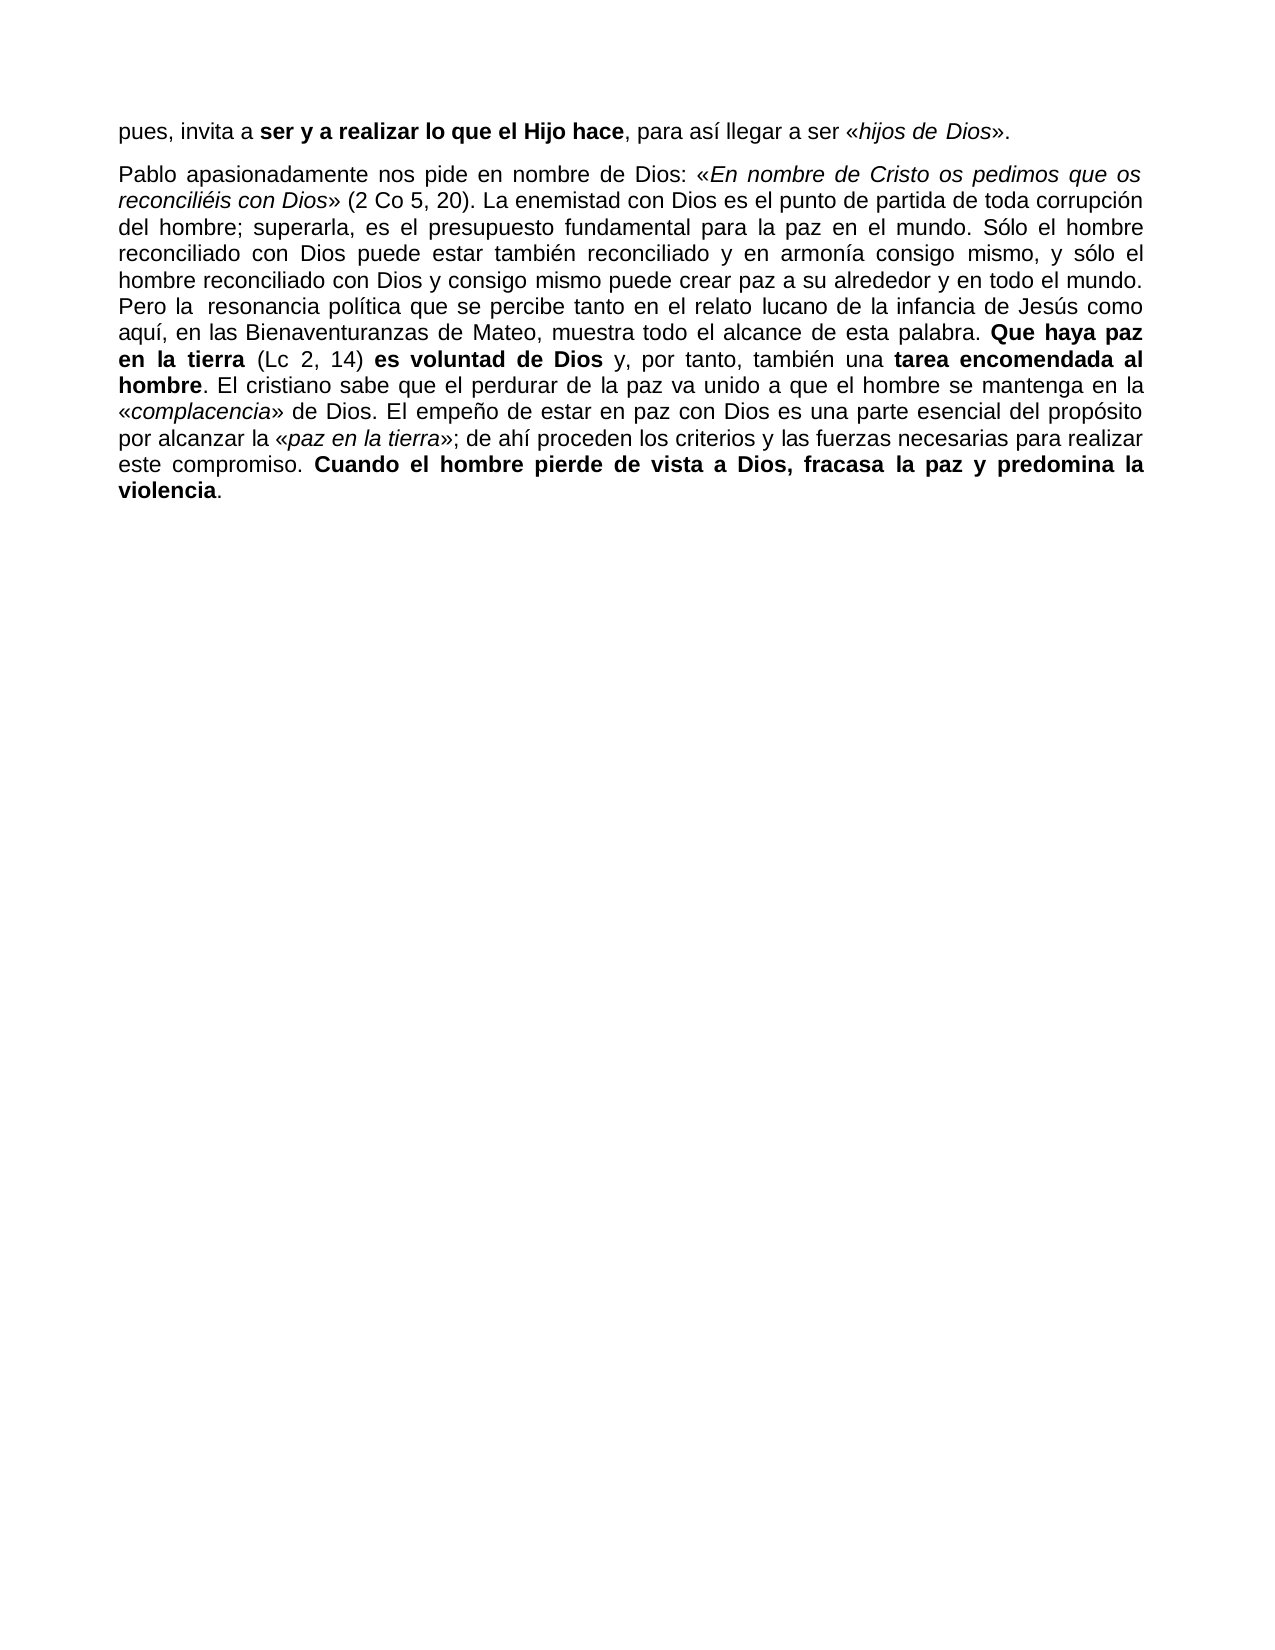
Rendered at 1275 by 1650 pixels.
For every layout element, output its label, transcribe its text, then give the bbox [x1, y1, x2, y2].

text Pablo apasionadamente nos pide en nombre de Dios: «En nombre de Cristo os pedimos que os reconciliéis con Dios» (2 Co 5, 20). La enemistad con Dios es el punto de partida de toda corrupción del hombre; superarla, es el presupuesto fundamental para la paz en el mundo. Sólo el hombre reconciliado con Dios puede estar también reconciliado y en armonía consigo mismo, y sólo el hombre reconciliado con Dios y consigo mismo puede crear paz a su alrededor y en todo el mundo. Pero la resonancia política que se percibe tanto en el relato lucano de la infancia de Jesús como aquí, en las Bienaventuranzas de Mateo, muestra todo el alcance de esta palabra. Que haya paz en la tierra (Lc 2, 14) es voluntad de Dios y, por tanto, también una tarea encomendada al hombre. El cristiano sabe que el perdurar de la paz va unido a que el hombre se mantenga en la «complacencia» de Dios. El empeño de estar en paz con Dios es una parte esencial del propósito por alcanzar la «paz en la tierra»; de ahí proceden los criterios y las fuerzas necesarias para realizar este compromiso. Cuando el hombre pierde de vista a Dios, fracasa la paz y predomina la violencia. [118, 161, 1144, 504]
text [118, 118, 1144, 144]
